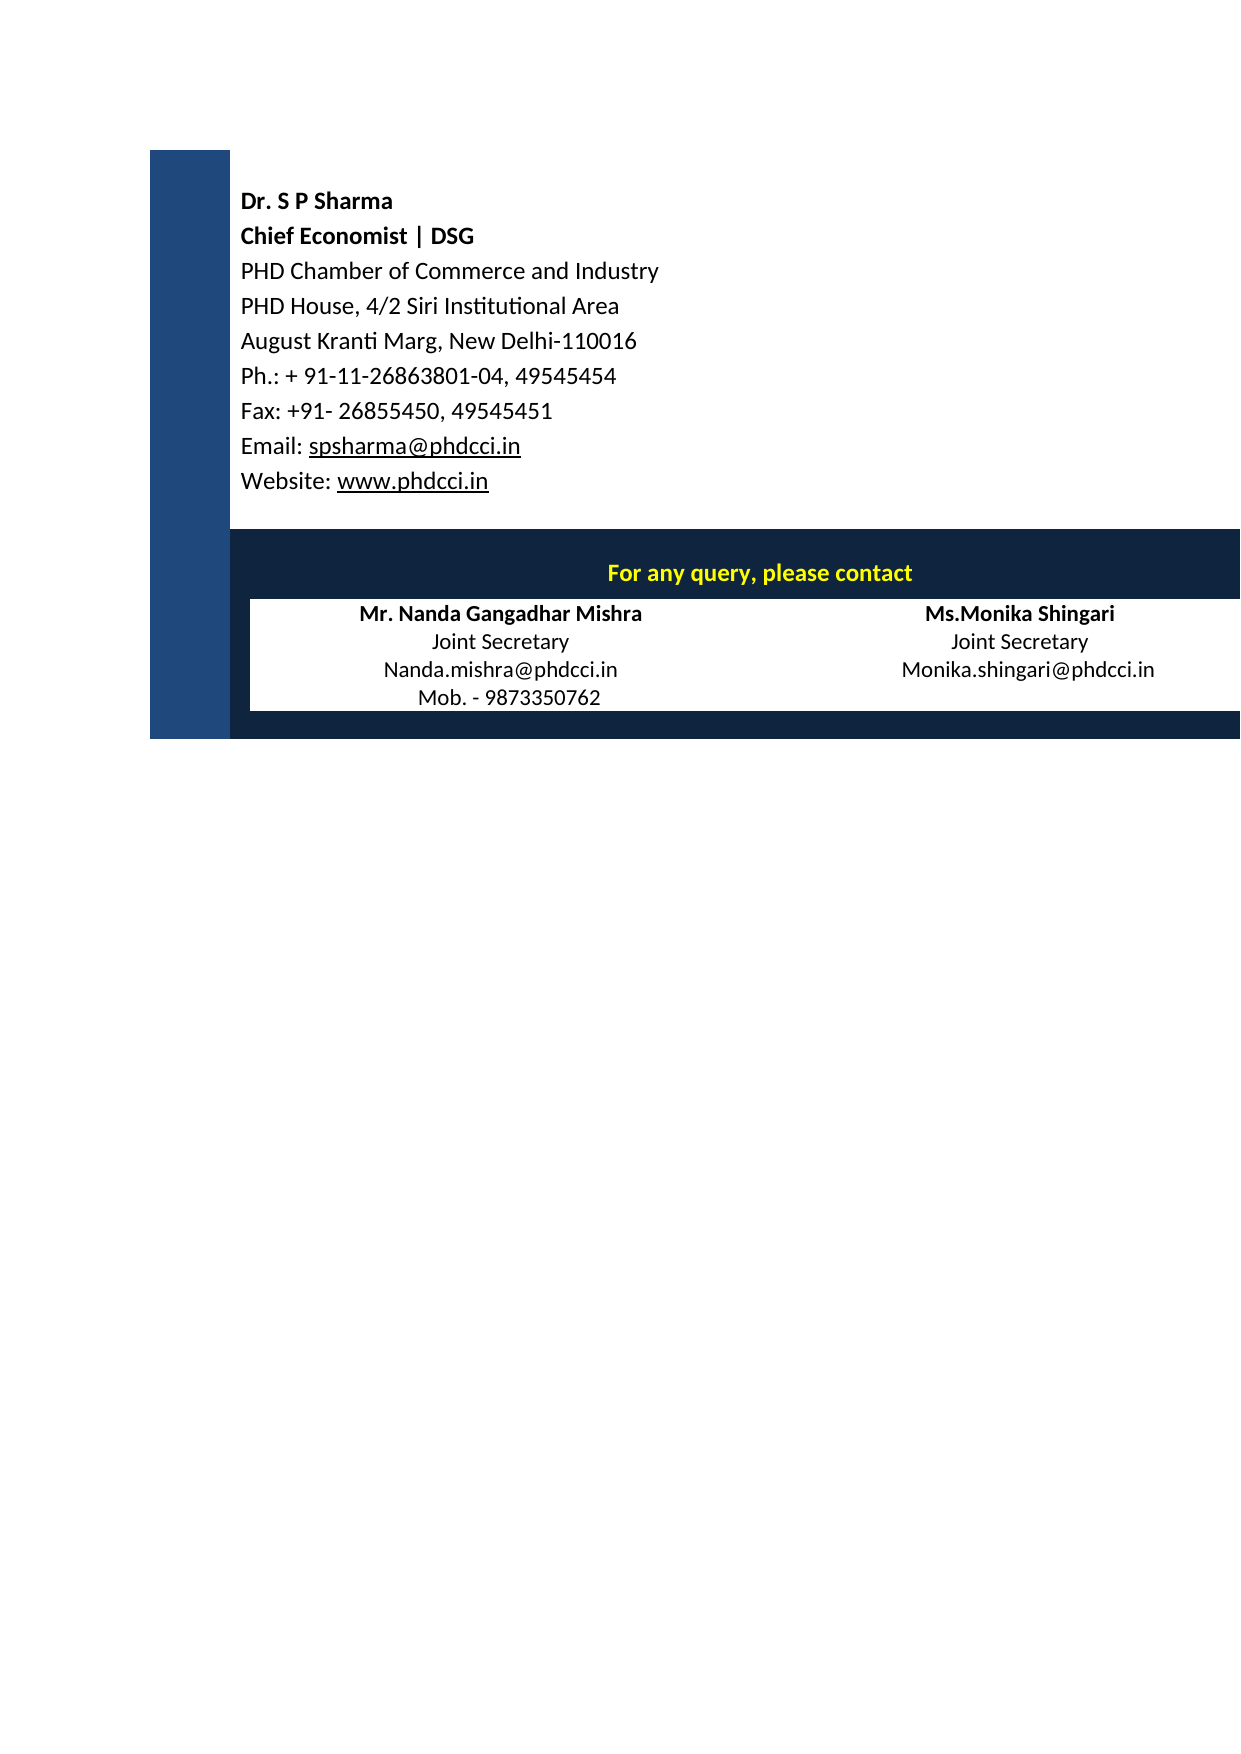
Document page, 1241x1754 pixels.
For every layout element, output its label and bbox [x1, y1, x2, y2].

table_cell [150, 150, 230, 739]
